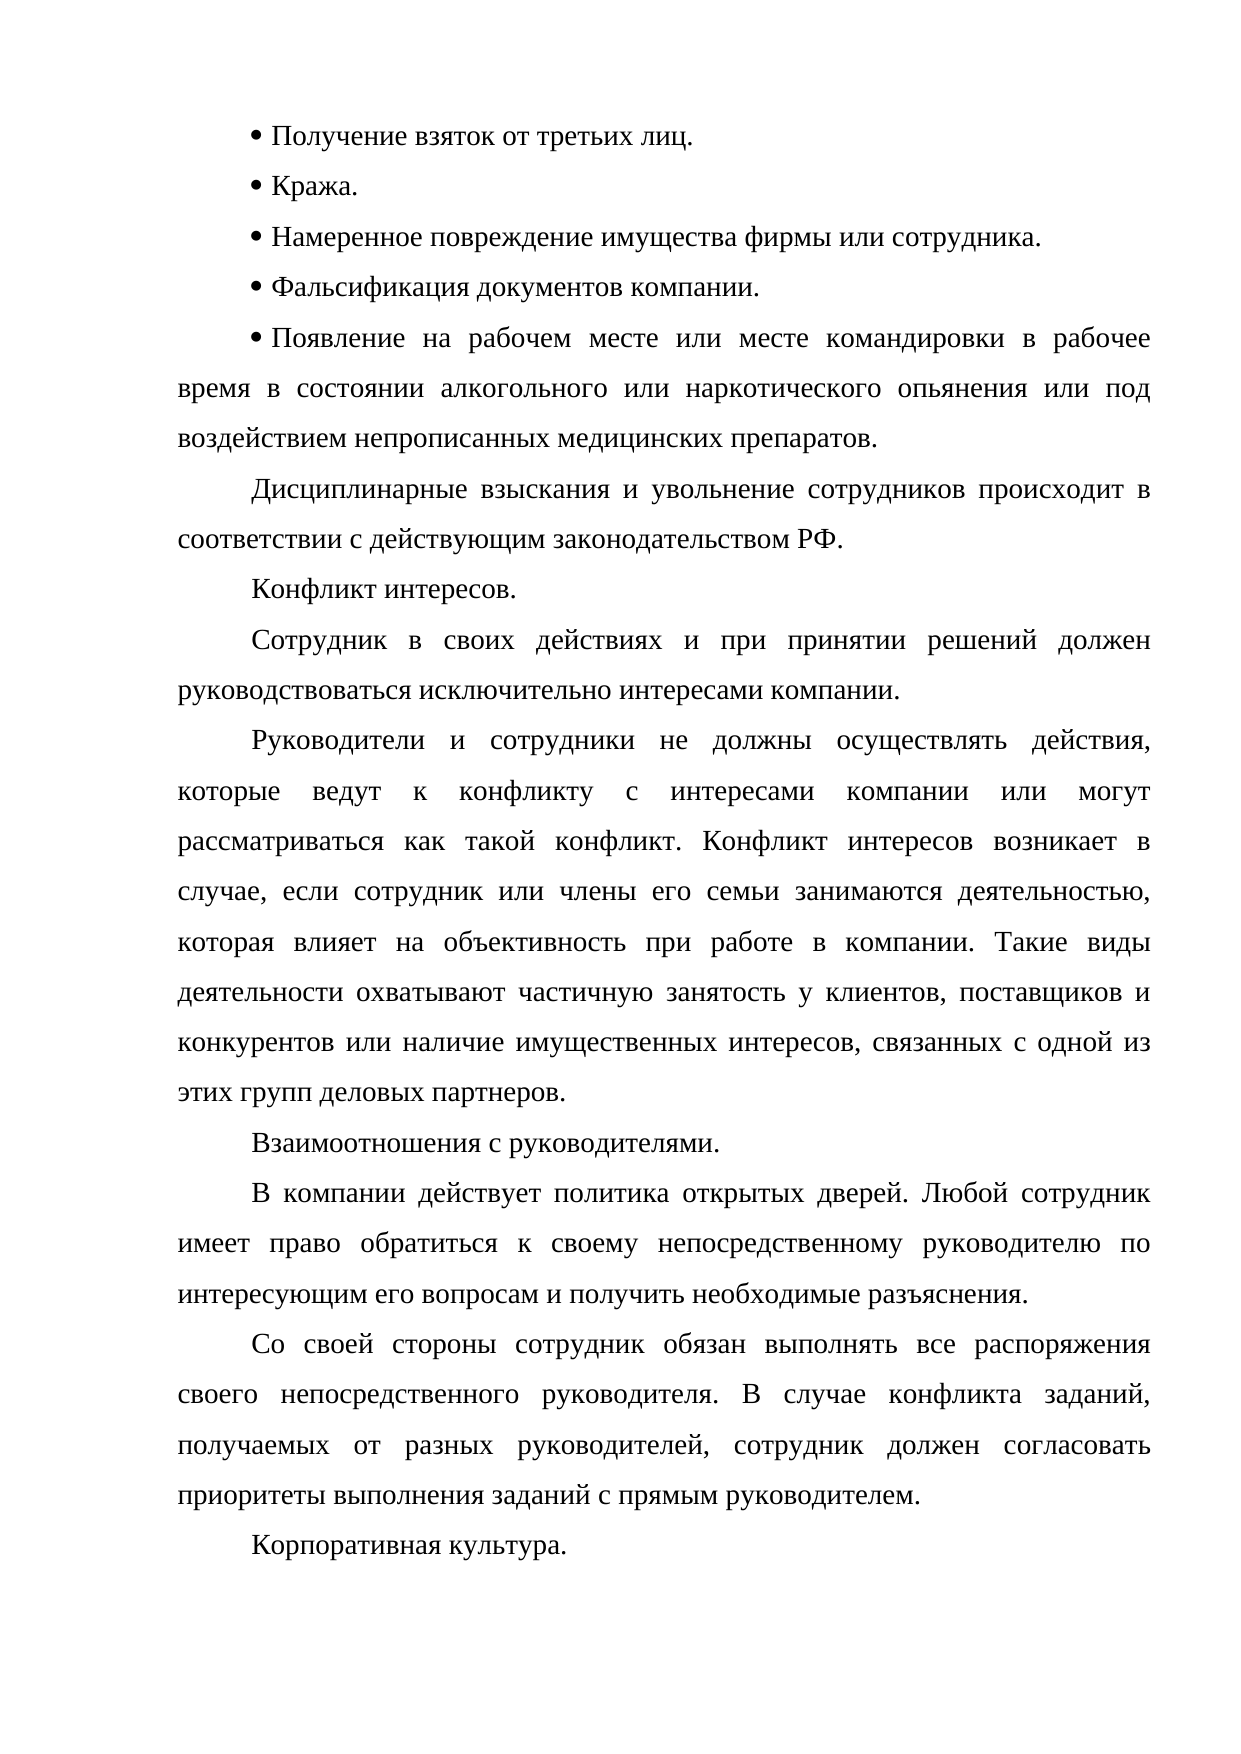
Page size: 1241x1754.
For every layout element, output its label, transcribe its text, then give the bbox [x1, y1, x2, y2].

list Фальсификация документов компании. [177, 269, 1152, 303]
text Сотрудник в своих действиях и при принятии решений должен руководствоваться исключительно интересами компании. [177, 622, 1152, 706]
text Дисциплинарные взыскания и увольнение сотрудников происходит в соответствии с действующим законодательством РФ. [177, 471, 1152, 555]
text Руководители и сотрудники не должны осуществлять действия, которые ведут к конфликту с интересами компании или могут рассматриваться как такой конфликт. Конфликт интересов возникает в случае, если сотрудник или члены его семьи занимаются деятельностью, которая влияет на объективность при работе в компании. Такие виды деятельности охватывают частичную занятость у клиентов, поставщиков и конкурентов или наличие имущественных интересов, связанных с одной из этих групп деловых партнеров. [177, 722, 1152, 1108]
text В компании действует политика открытых дверей. Любой сотрудник имеет право обратиться к своему непосредственному руководителю по интересующим его вопросам и получить необходимые разъяснения. [177, 1175, 1152, 1309]
text Взаимоотношения с руководителями. [177, 1125, 1152, 1158]
text Корпоративная культура. [177, 1527, 1152, 1561]
list Появление на рабочем месте или месте командировки в рабочее время в состоянии алкогольного или наркотического опьянения или под воздействием непрописанных медицинских препаратов. [177, 320, 1152, 454]
text Конфликт интересов. [177, 571, 1152, 605]
text Со своей стороны сотрудник обязан выполнять все распоряжения своего непосредственного руководителя. В случае конфликта заданий, получаемых от разных руководителей, сотрудник должен согласовать приоритеты выполнения заданий с прямым руководителем. [177, 1326, 1152, 1511]
list Намеренное повреждение имущества фирмы или сотрудника. [177, 219, 1152, 253]
list Кража. [177, 168, 1152, 202]
list Получение взяток от третьих лиц. [177, 118, 1152, 152]
